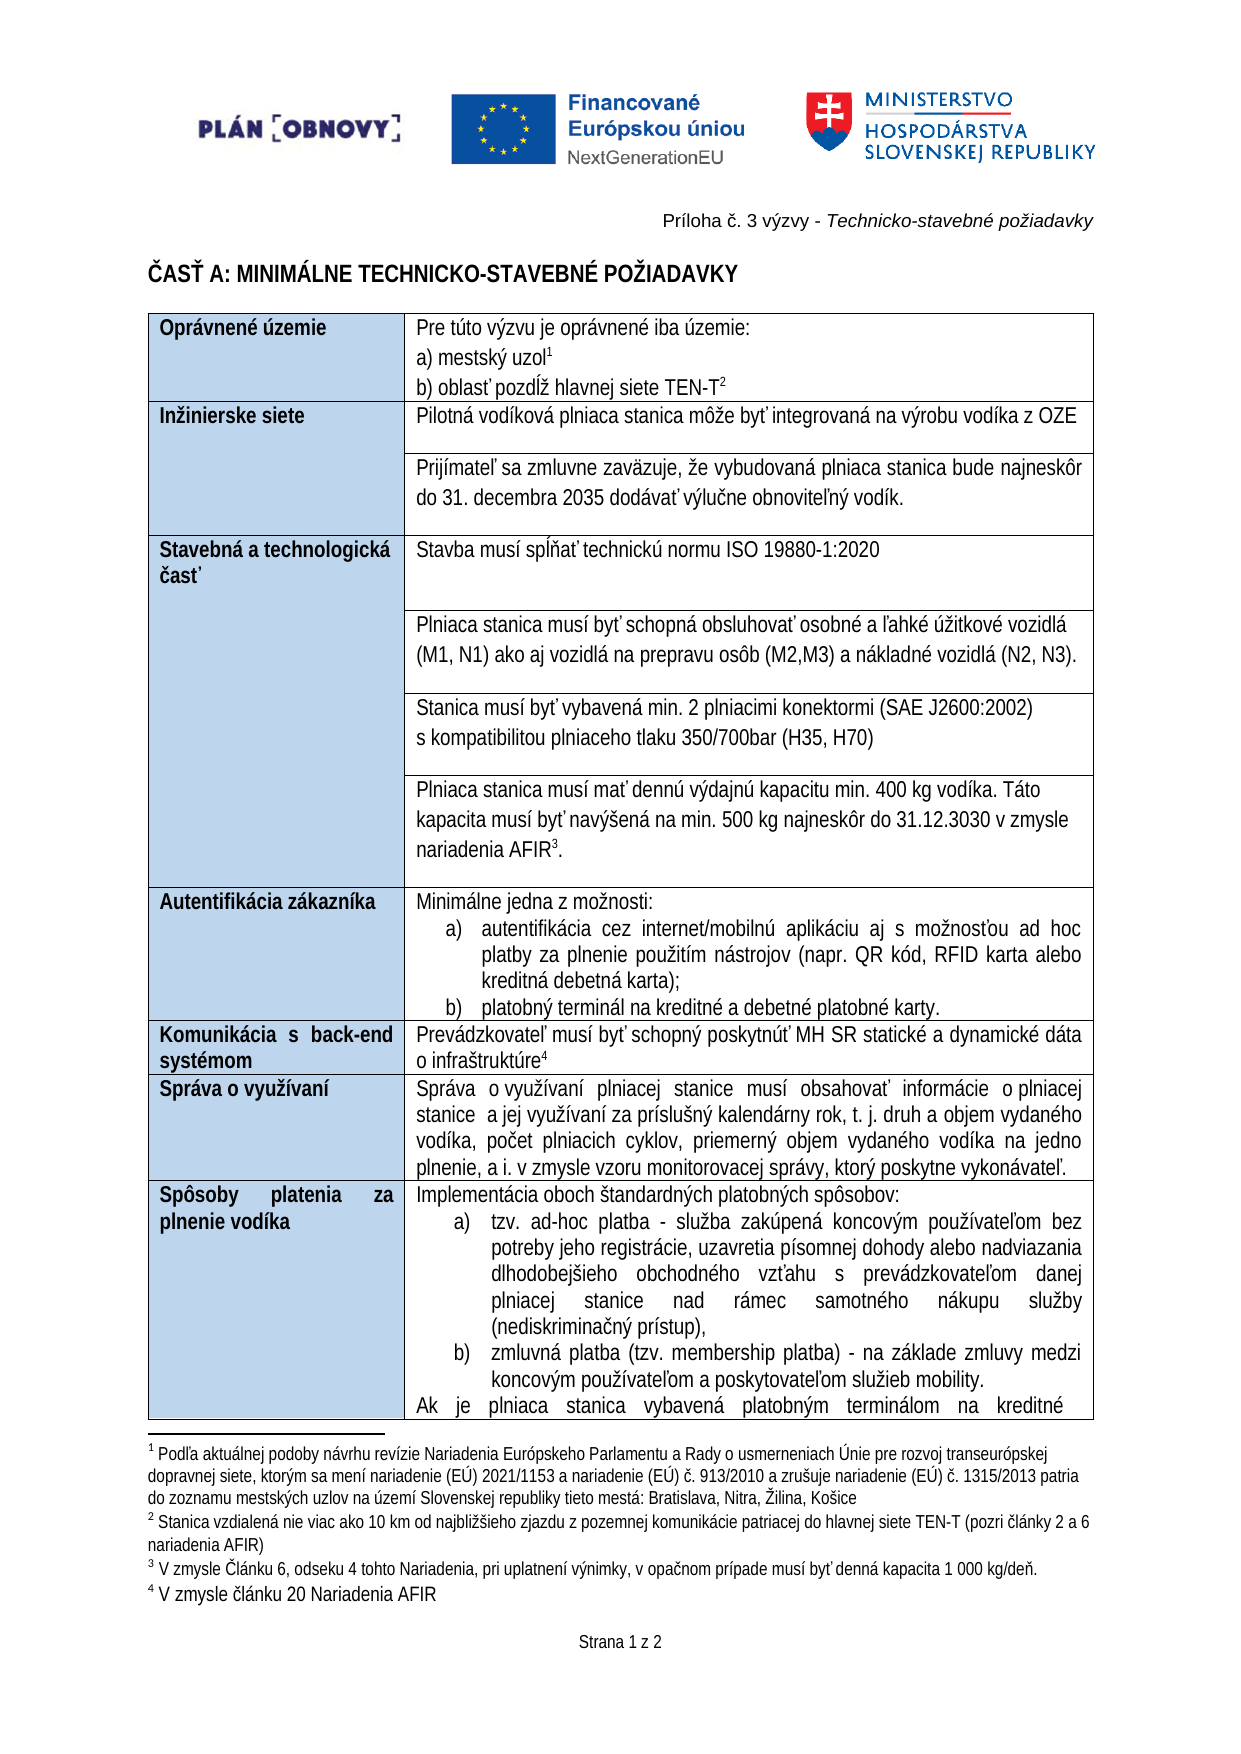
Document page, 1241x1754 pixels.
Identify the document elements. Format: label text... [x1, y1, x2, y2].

table_cell Autentifikácia zákazníka [149, 888, 404, 1020]
table_cell Plniaca stanica musí byť schopná obsluhovať osobné a ľahké úžitkové vozidlá (M1, N1) ako aj vozidlá na prepravu osôb (M2,M3) a nákladné vozidlá (N2, N3). [405, 611, 1093, 692]
table_cell Správa o využívaní plniacej stanice musí obsahovať informácie o plniacej stanice a jej využívaní za príslušný kalendárny rok, t. j. druh a objem vydaného vodíka, počet plniacich cyklov, priemerný objem vydaného vodíka na jedno plnenie, a i. v zmysle vzoru monitorovacej správy, ktorý poskytne vykonávateľ. [405, 1075, 1093, 1180]
table_cell Inžinierske siete [149, 402, 404, 535]
table_header Oprávnené územie [149, 314, 404, 401]
table_cell Prijímateľ sa zmluvne zaväzuje, že vybudovaná plniaca stanica bude najneskôr do 31. decembra 2035 dodávať výlučne obnoviteľný vodík. [405, 454, 1093, 535]
table_cell Prevádzkovateľ musí byť schopný poskytnúť MH SR statické a dynamické dáta o infraštruktúre [405, 1021, 1093, 1074]
table_cell Minimálne jedna z možnosti: autentifikácia cez internet/mobilnú aplikáciu aj s možnosťou ad hoc platby za plnenie použitím nástrojov (napr. QR kód, RFID karta alebo kreditná debetná karta); platobný terminál na kreditné a debetné platobné karty. [405, 888, 1093, 1020]
table_cell Správa o využívaní [149, 1075, 404, 1180]
table_header Pre túto výzvu je oprávnené iba územie: a) mestský uzol b) oblasť pozdĺž hlavnej siete TEN-T [405, 314, 1093, 401]
table_cell Stanica musí byť vybavená min. 2 plniacimi konektormi (SAE J2600:2002) s kompatibilitou plniaceho tlaku 350/700bar (H35, H70) [405, 694, 1093, 775]
table_cell Stavba musí spĺňať technickú normu ISO 19880-1:2020 [405, 536, 1093, 610]
table_cell Spôsoby platenia za plnenie vodíka [149, 1181, 404, 1418]
table_cell Pilotná vodíková plniaca stanica môže byť integrovaná na výrobu vodíka z OZE [405, 402, 1093, 453]
picture [804, 91, 1097, 165]
table_cell Stavebná a technologická časť [149, 536, 404, 887]
table_cell Komunikácia s back-end systémom [149, 1021, 404, 1074]
picture [169, 73, 783, 182]
text ČASŤ A: MINIMÁLNE TECHNICKO-STAVEBNÉ POŽIADAVKY [148, 259, 1093, 288]
table_cell Plniaca stanica musí mať dennú výdajnú kapacitu min. 400 kg vodíka. Táto kapacita musí byť navýšená na min. 500 kg najneskôr do 31.12.3030 v zmysle nariadenia AFIR. [405, 776, 1093, 887]
